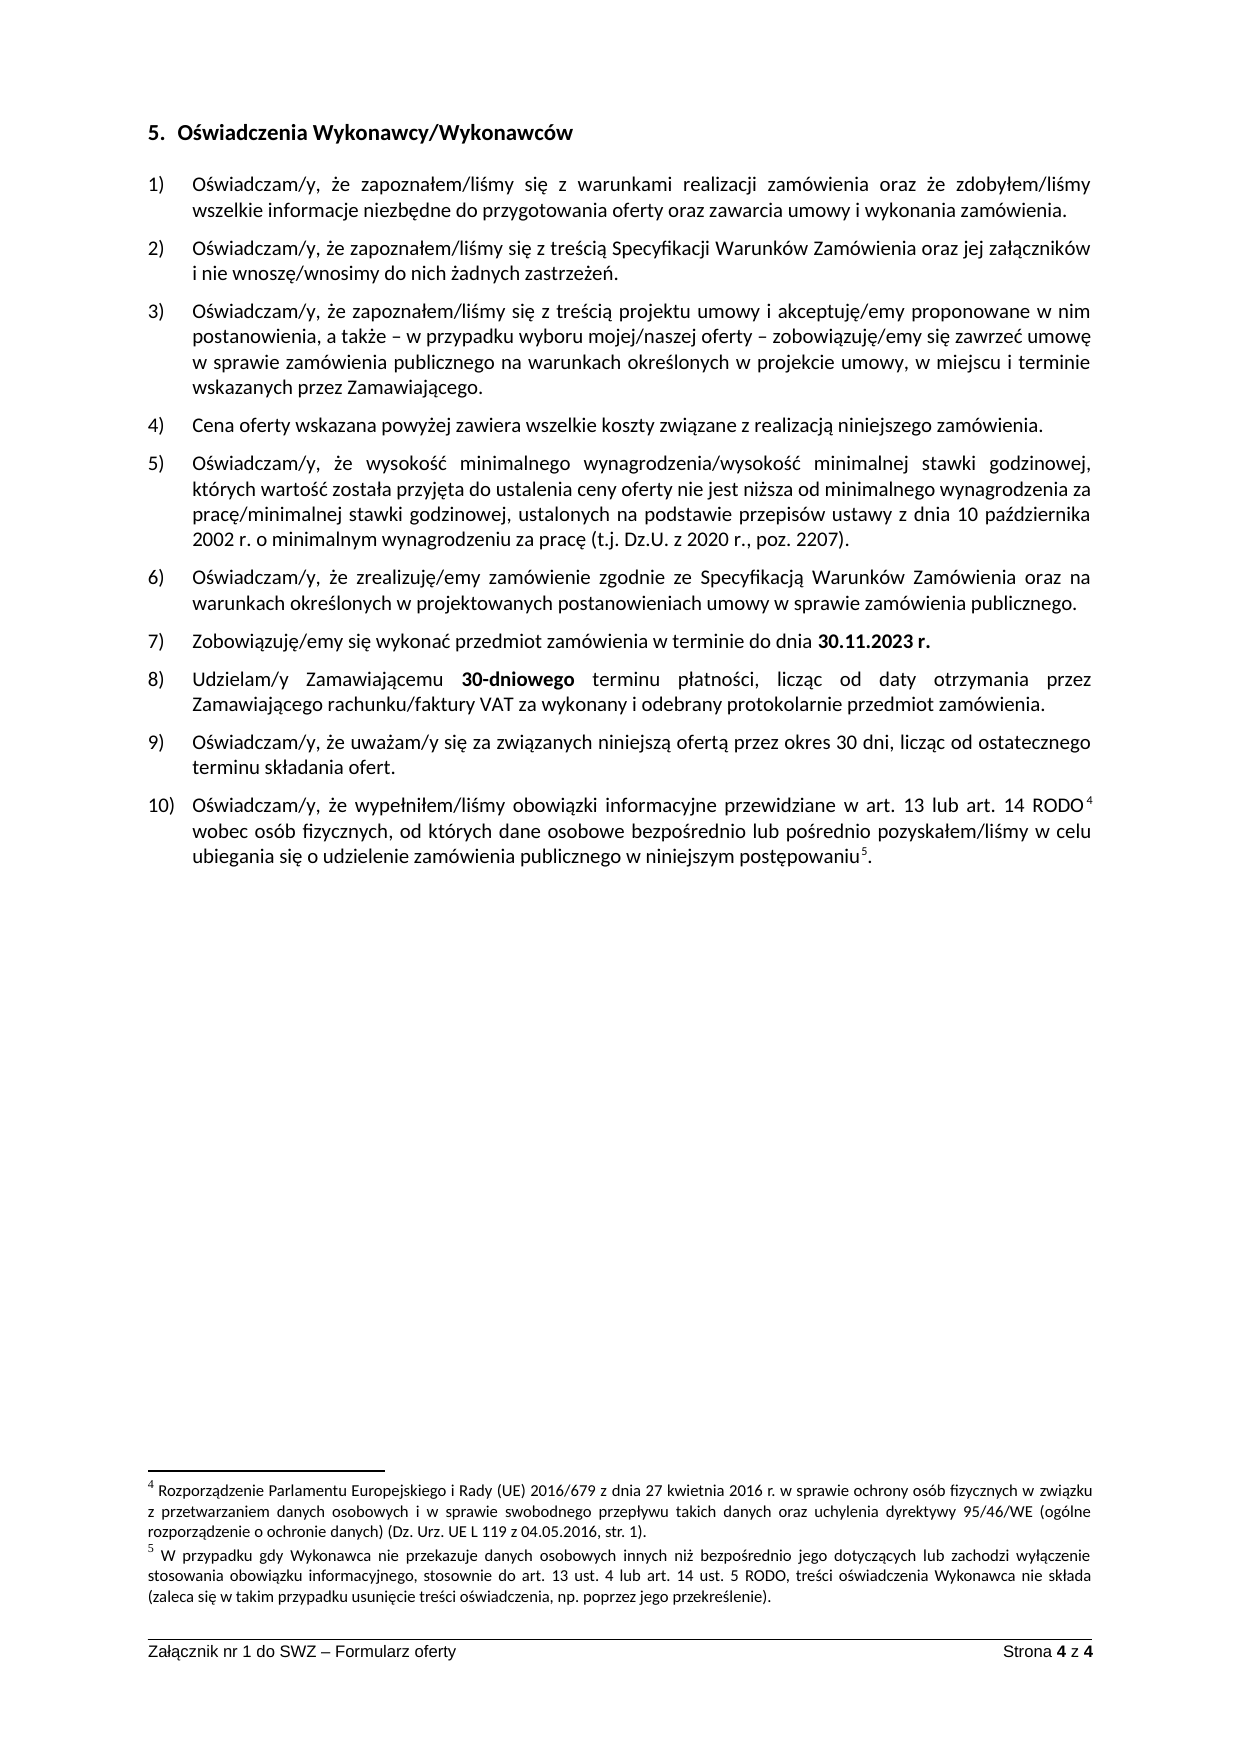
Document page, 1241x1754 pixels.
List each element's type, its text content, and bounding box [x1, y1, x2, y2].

list Oświadczam/y, że uważam/y się za związanych niniejszą ofertą przez okres 30 dni, licząc od ostatecznego terminu składania ofert. [148, 729, 1092, 780]
list Oświadczam/y, że zrealizuję/emy zamówienie zgodnie ze Specyfikacją Warunków Zamówienia oraz na warunkach określonych w projektowanych postanowieniach umowy w sprawie zamówienia publicznego. [148, 564, 1092, 615]
list Oświadczam/y, że wysokość minimalnego wynagrodzenia/wysokość minimalnej stawki godzinowej, których wartość została przyjęta do ustalenia ceny oferty nie jest niższa od minimalnego wynagrodzenia za pracę/minimalnej stawki godzinowej, ustalonych na podstawie przepisów ustawy z dnia 10 października 2002 r. o minimalnym wynagrodzeniu za pracę (t.j. Dz.U. z 2020 r., poz. 2207). [148, 450, 1092, 552]
list Oświadczam/y, że zapoznałem/liśmy się z treścią projektu umowy i akceptuję/emy proponowane w nim postanowienia, a także – w przypadku wyboru mojej/naszej oferty – zobowiązuję/emy się zawrzeć umowę w sprawie zamówienia publicznego na warunkach określonych w projekcie umowy, w miejscu i terminie wskazanych przez Zamawiającego. [148, 298, 1092, 400]
list Cena oferty wskazana powyżej zawiera wszelkie koszty związane z realizacją niniejszego zamówienia. [148, 412, 1092, 438]
list Oświadczam/y, że zapoznałem/liśmy się z treścią Specyfikacji Warunków Zamówienia oraz jej załączników i nie wnoszę/wnosimy do nich żadnych zastrzeżeń. [148, 235, 1092, 286]
list Oświadczam/y, że wypełniłem/liśmy obowiązki informacyjne przewidziane w art. 13 lub art. 14 RODO wobec osób fizycznych, od których dane osobowe bezpośrednio lub pośrednio pozyskałem/liśmy w celu ubiegania się o udzielenie zamówienia publicznego w niniejszym postępowaniu. [148, 792, 1092, 869]
list Oświadczam/y, że zapoznałem/liśmy się z warunkami realizacji zamówienia oraz że zdobyłem/liśmy wszelkie informacje niezbędne do przygotowania oferty oraz zawarcia umowy i wykonania zamówienia. [148, 172, 1092, 222]
list Udzielam/y Zamawiającemu 30-dniowego terminu płatności, licząc od daty otrzymania przez Zamawiającego rachunku/faktury VAT za wykonany i odebrany protokolarnie przedmiot zamówienia. [148, 666, 1092, 717]
list Zobowiązuję/emy się wykonać przedmiot zamówienia w terminie do dnia 30.11.2023 r. [148, 628, 1092, 653]
list Oświadczenia Wykonawcy/Wykonawców [148, 118, 1092, 146]
